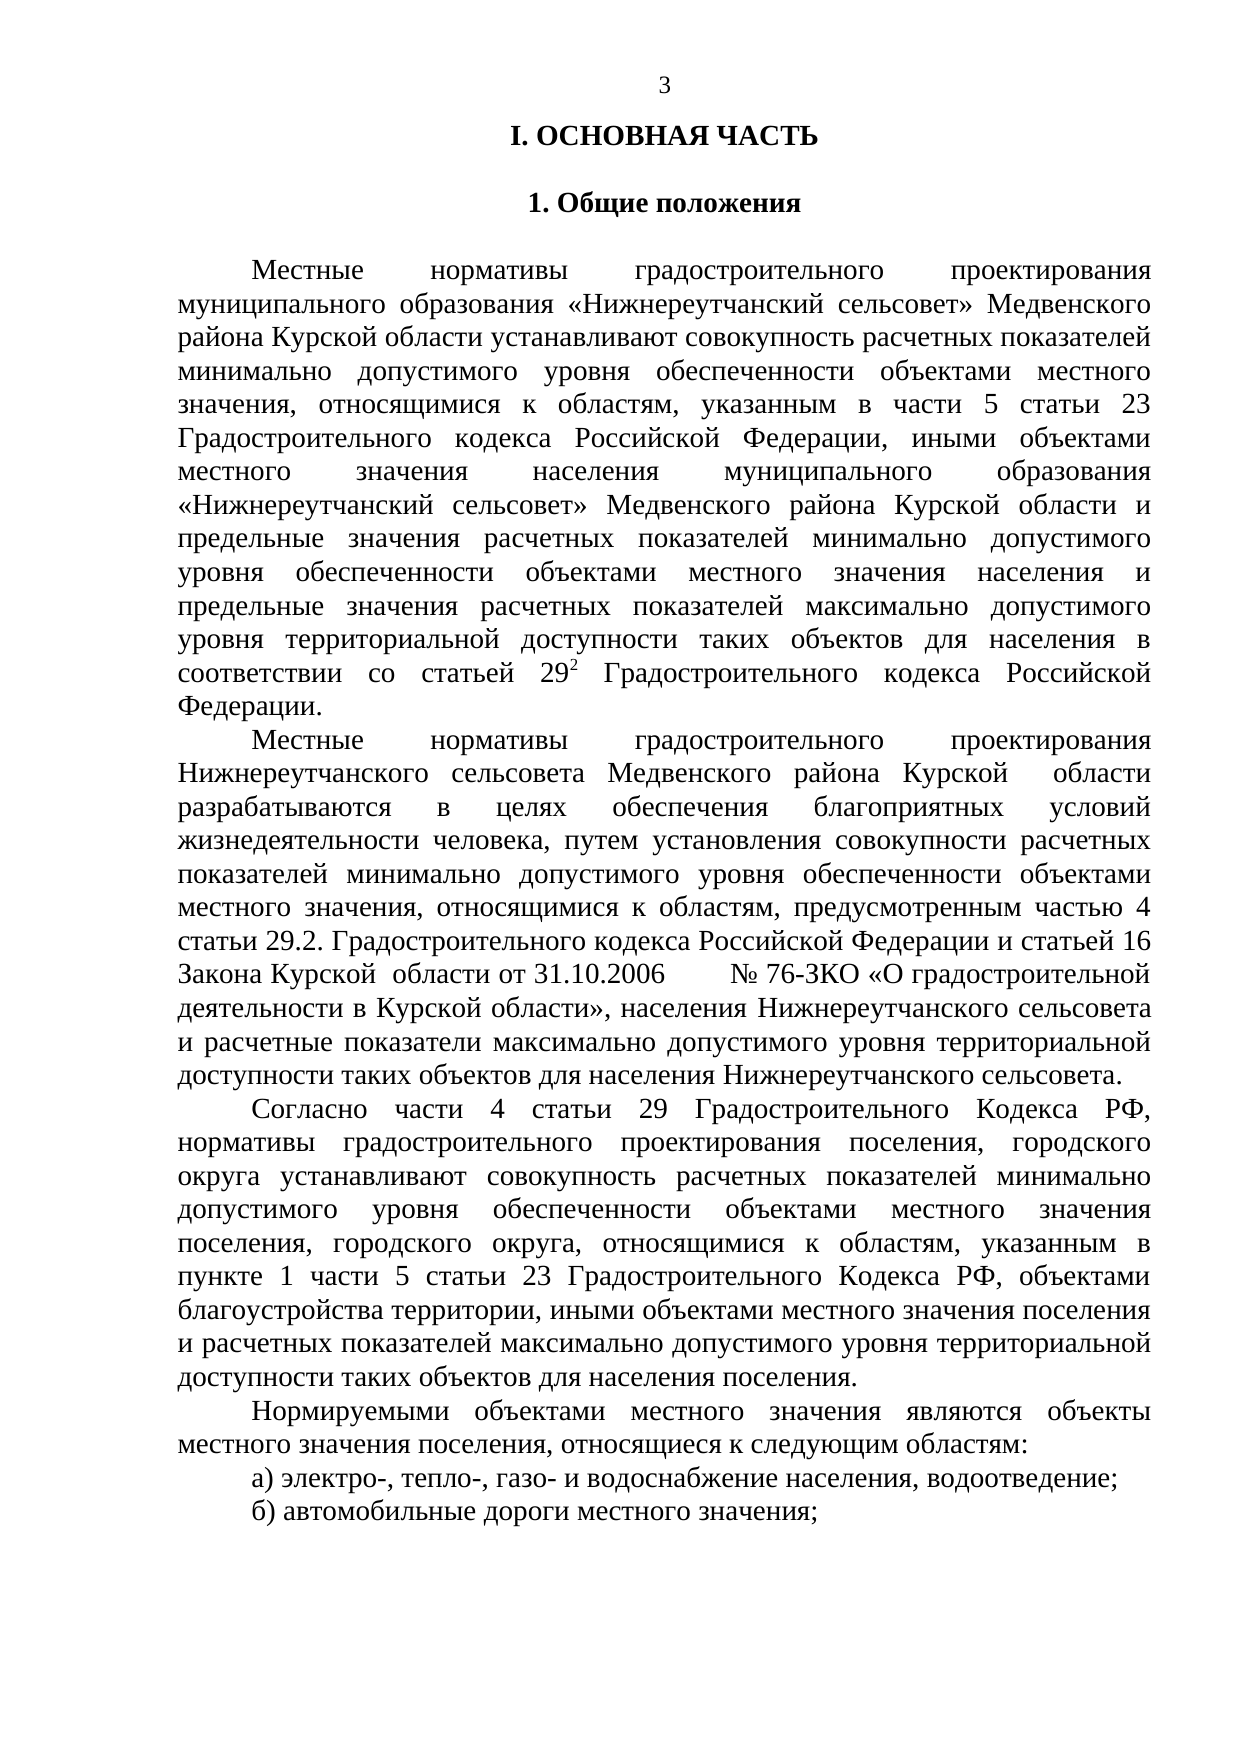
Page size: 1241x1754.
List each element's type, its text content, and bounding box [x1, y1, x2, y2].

text а) электро-, тепло-, газо- и водоснабжение населения, водоотведение; [177, 1460, 1152, 1493]
text Нормируемыми объектами местного значения являются объекты местного значения поселения, относящиеся к следующим областям: [177, 1393, 1152, 1460]
text Местные нормативы градостроительного проектирования муниципального образования «Нижнереутчанский сельсовет» Медвенского района Курской области устанавливают совокупность расчетных показателей минимально допустимого уровня обеспеченности объектами местного значения, относящимися к областям, указанным в части 5 статьи 23 Градостроительного кодекса Российской Федерации, иными объектами местного значения населения муниципального образования «Нижнереутчанский сельсовет» Медвенского района Курской области и предельные значения расчетных показателей минимально допустимого уровня обеспеченности объектами местного значения населения и предельные значения расчетных показателей максимально допустимого уровня территориальной доступности таких объектов для населения в соответствии со статьей 292 Градостроительного кодекса Российской Федерации. [177, 252, 1152, 722]
text б) автомобильные дороги местного значения; [177, 1493, 1152, 1527]
text Согласно части 4 статьи 29 Градостроительного Кодекса РФ, нормативы градостроительного проектирования поселения, городского округа устанавливают совокупность расчетных показателей минимально допустимого уровня обеспеченности объектами местного значения поселения, городского округа, относящимися к областям, указанным в пункте 1 части 5 статьи 23 Градостроительного Кодекса РФ, объектами благоустройства территории, иными объектами местного значения поселения и расчетных показателей максимально допустимого уровня территориальной доступности таких объектов для населения поселения. [177, 1091, 1152, 1393]
text 1. Общие положения [177, 185, 1152, 219]
text I. ОСНОВНАЯ ЧАСТЬ [177, 118, 1152, 152]
text Местные нормативы градостроительного проектирования Нижнереутчанского сельсовета Медвенского района Курской области разрабатываются в целях обеспечения благоприятных условий жизнедеятельности человека, путем установления совокупности расчетных показателей минимально допустимого уровня обеспеченности объектами местного значения, относящимися к областям, предусмотренным частью 4 статьи 29.2. Градостроительного кодекса Российской Федерации и статьей 16 Закона Курской области от 31.10.2006 № 76-ЗКО «О градостроительной деятельности в Курской области», населения Нижнереутчанского сельсовета и расчетные показатели максимально допустимого уровня территориальной доступности таких объектов для населения Нижнереутчанского сельсовета. [177, 722, 1152, 1091]
